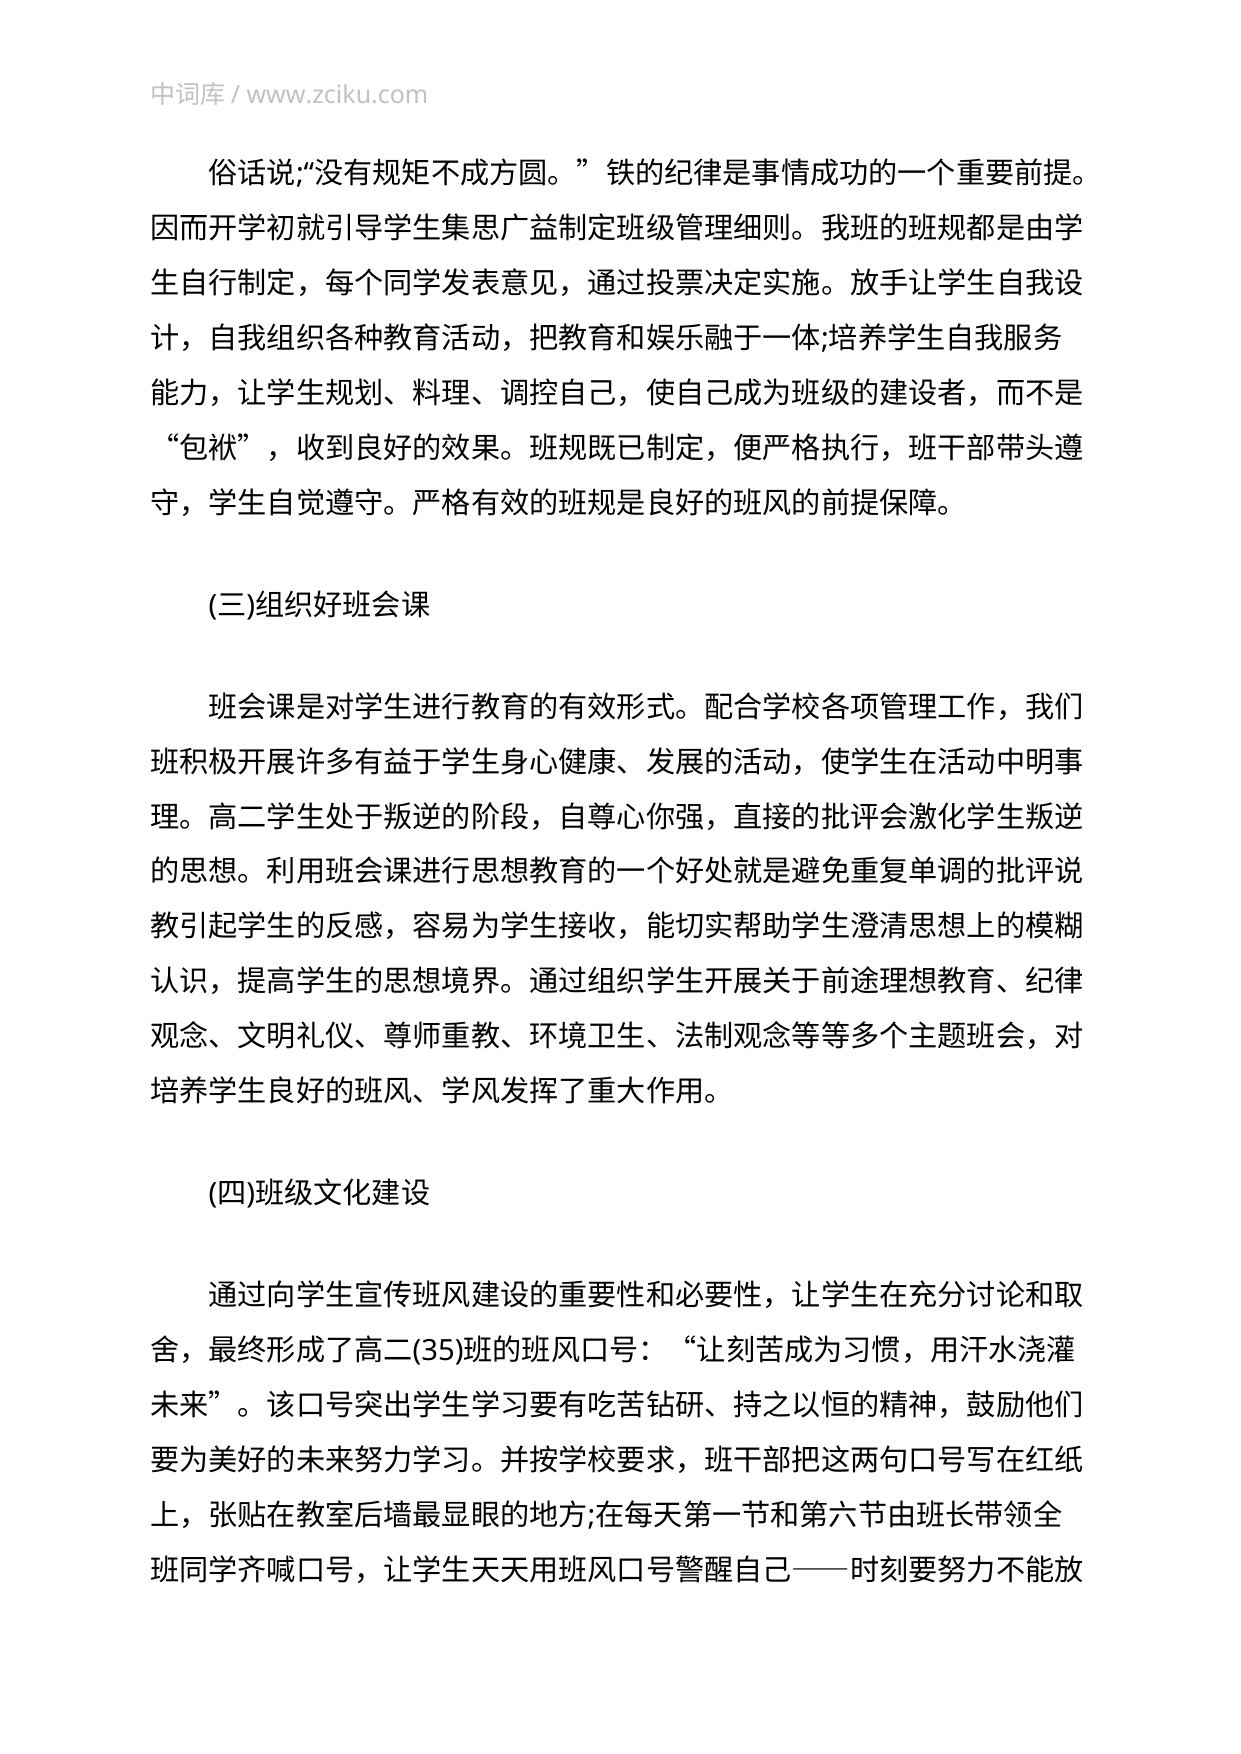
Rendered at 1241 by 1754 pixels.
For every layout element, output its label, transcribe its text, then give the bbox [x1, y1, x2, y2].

text (四)班级文化建设 [150, 1169, 1090, 1212]
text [150, 1271, 1090, 1588]
text 俗话说;“没有规矩不成方圆。”铁的纪律是事情成功的一个重要前提。因而开学初就引导学生集思广益制定班级管理细则。我班的班规都是由学生自行制定，每个同学发表意见，通过投票决定实施。放手让学生自我设计，自我组织各种教育活动，把教育和娱乐融于一体;培养学生自我服务能力，让学生规划、料理、调控自己，使自己成为班级的建设者，而不是“包袱”，收到良好的效果。班规既已制定，便严格执行，班干部带头遵守，学生自觉遵守。严格有效的班规是良好的班风的前提保障。 [150, 150, 1090, 522]
text (三)组织好班会课 [150, 581, 1090, 624]
text 班会课是对学生进行教育的有效形式。配合学校各项管理工作，我们班积极开展许多有益于学生身心健康、发展的活动，使学生在活动中明事理。高二学生处于叛逆的阶段，自尊心你强，直接的批评会激化学生叛逆的思想。利用班会课进行思想教育的一个好处就是避免重复单调的批评说教引起学生的反感，容易为学生接收，能切实帮助学生澄清思想上的模糊认识，提高学生的思想境界。通过组织学生开展关于前途理想教育、纪律观念、文明礼仪、尊师重教、环境卫生、法制观念等等多个主题班会，对培养学生良好的班风、学风发挥了重大作用。 [150, 683, 1090, 1110]
